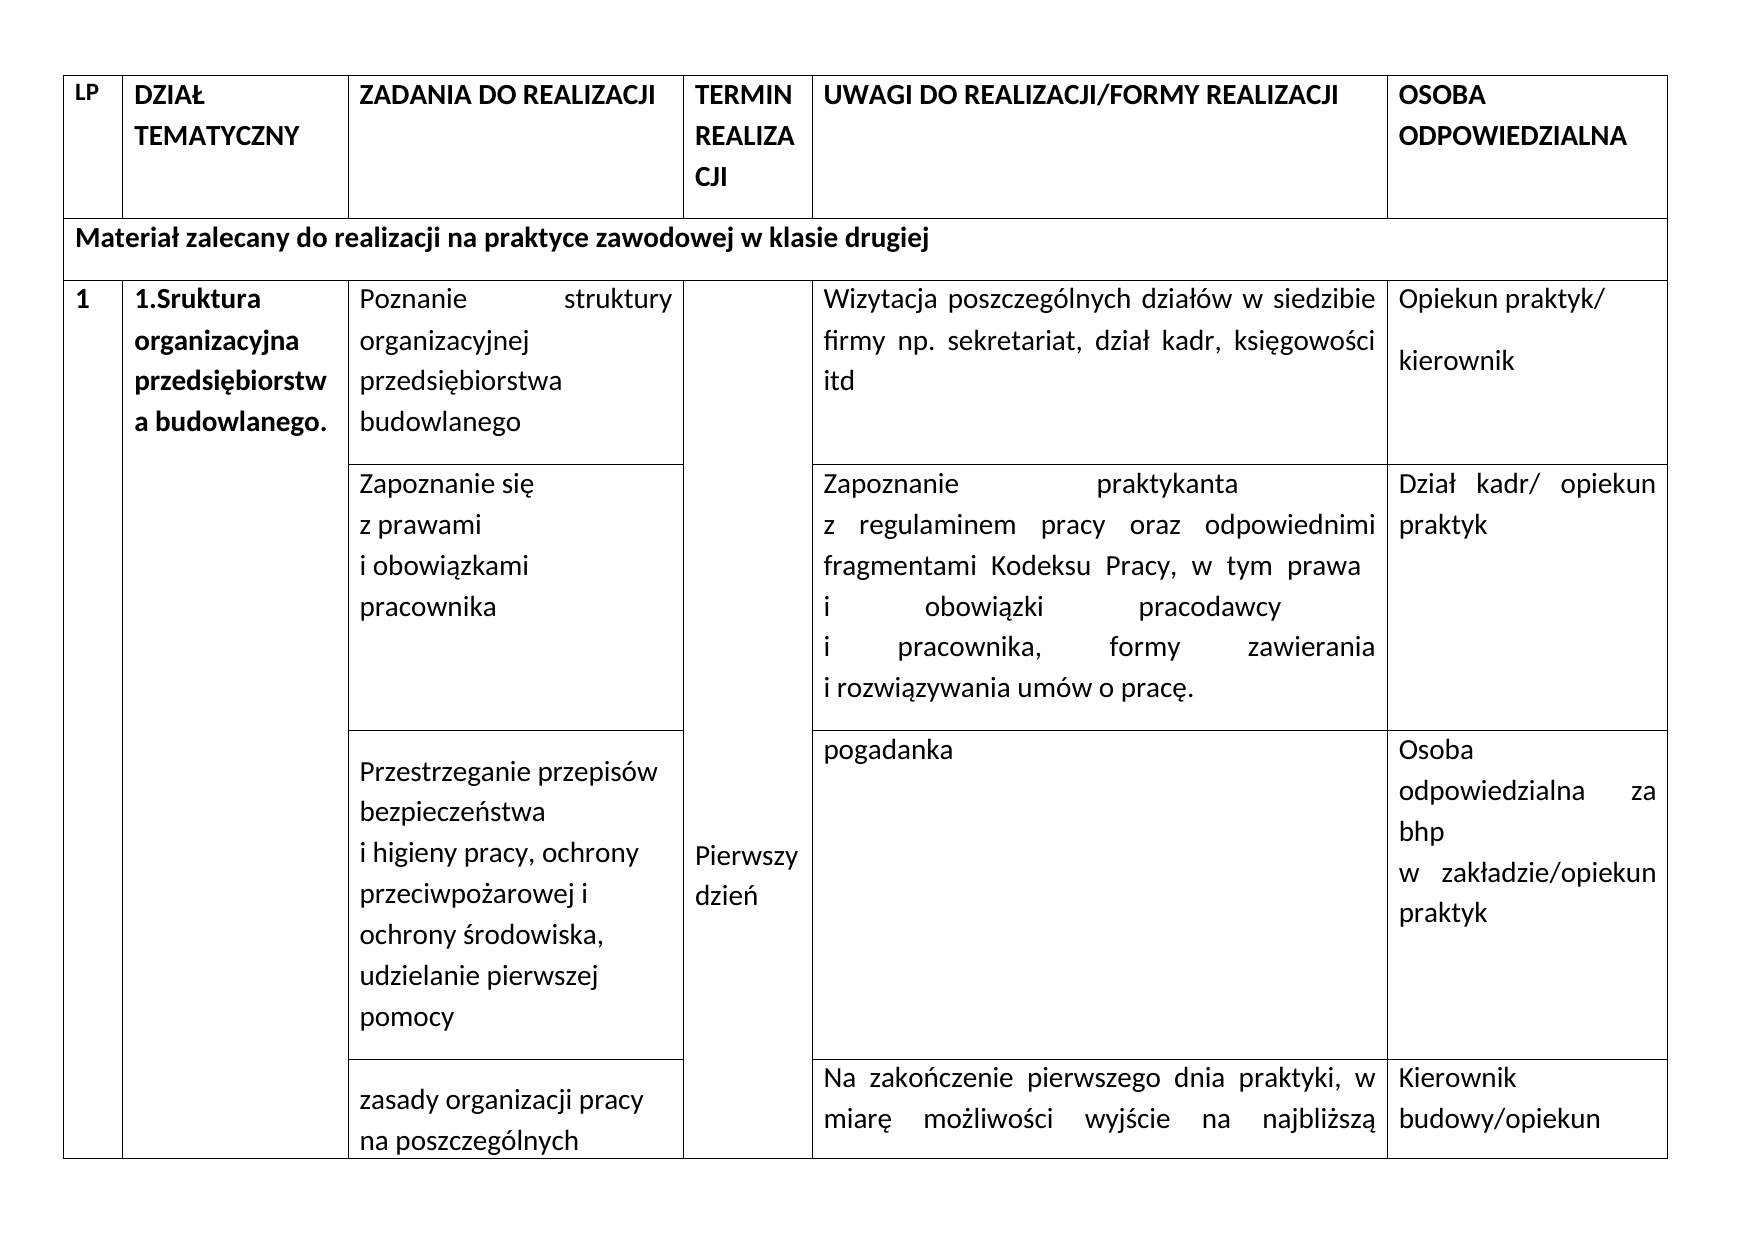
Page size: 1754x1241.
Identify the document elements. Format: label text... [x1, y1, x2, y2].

table_cell Zapoznanie się z prawami i obowiązkami pracownika [349, 465, 683, 730]
table_cell 1 [64, 281, 122, 1158]
table_header LP [64, 76, 122, 218]
table_cell Przestrzeganie przepisów bezpieczeństwa i higieny pracy, ochrony przeciwpożarowej i ochrony środowiska, udzielanie pierwszej pomocy [349, 731, 683, 1058]
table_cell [1388, 1060, 1667, 1158]
table_cell Opiekun praktyk/ kierownik [1388, 281, 1667, 464]
table_cell Pierwszy dzień [684, 281, 812, 1158]
table_cell pogadanka [813, 731, 1387, 1058]
table_cell Poznanie struktury organizacyjnej przedsiębiorstwa budowlanego [349, 281, 683, 464]
table_header UWAGI DO REALIZACJI/FORMY REALIZACJI [813, 76, 1387, 218]
table_cell Dział kadr/ opiekun praktyk [1388, 465, 1667, 730]
table_header TERMIN REALIZACJI [684, 76, 812, 218]
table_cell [813, 1060, 1387, 1158]
table_header DZIAŁ TEMATYCZNY [123, 76, 348, 218]
table_cell 1.Sruktura organizacyjna przedsiębiorstwa budowlanego. [123, 281, 348, 1158]
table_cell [349, 1060, 683, 1158]
table_cell Zapoznanie praktykanta z regulaminem pracy oraz odpowiednimi fragmentami Kodeksu Pracy, w tym prawa i obowiązki pracodawcy i pracownika, formy zawierania i rozwiązywania umów o pracę. [813, 465, 1387, 730]
table_header OSOBA ODPOWIEDZIALNA [1388, 76, 1667, 218]
table_cell Osoba odpowiedzialna za bhp w zakładzie/opiekun praktyk [1388, 731, 1667, 1058]
table_header ZADANIA DO REALIZACJI [349, 76, 683, 218]
table_cell Wizytacja poszczególnych działów w siedzibie firmy np. sekretariat, dział kadr, księgowości itd [813, 281, 1387, 464]
table_cell Materiał zalecany do realizacji na praktyce zawodowej w klasie drugiej [64, 219, 1667, 279]
